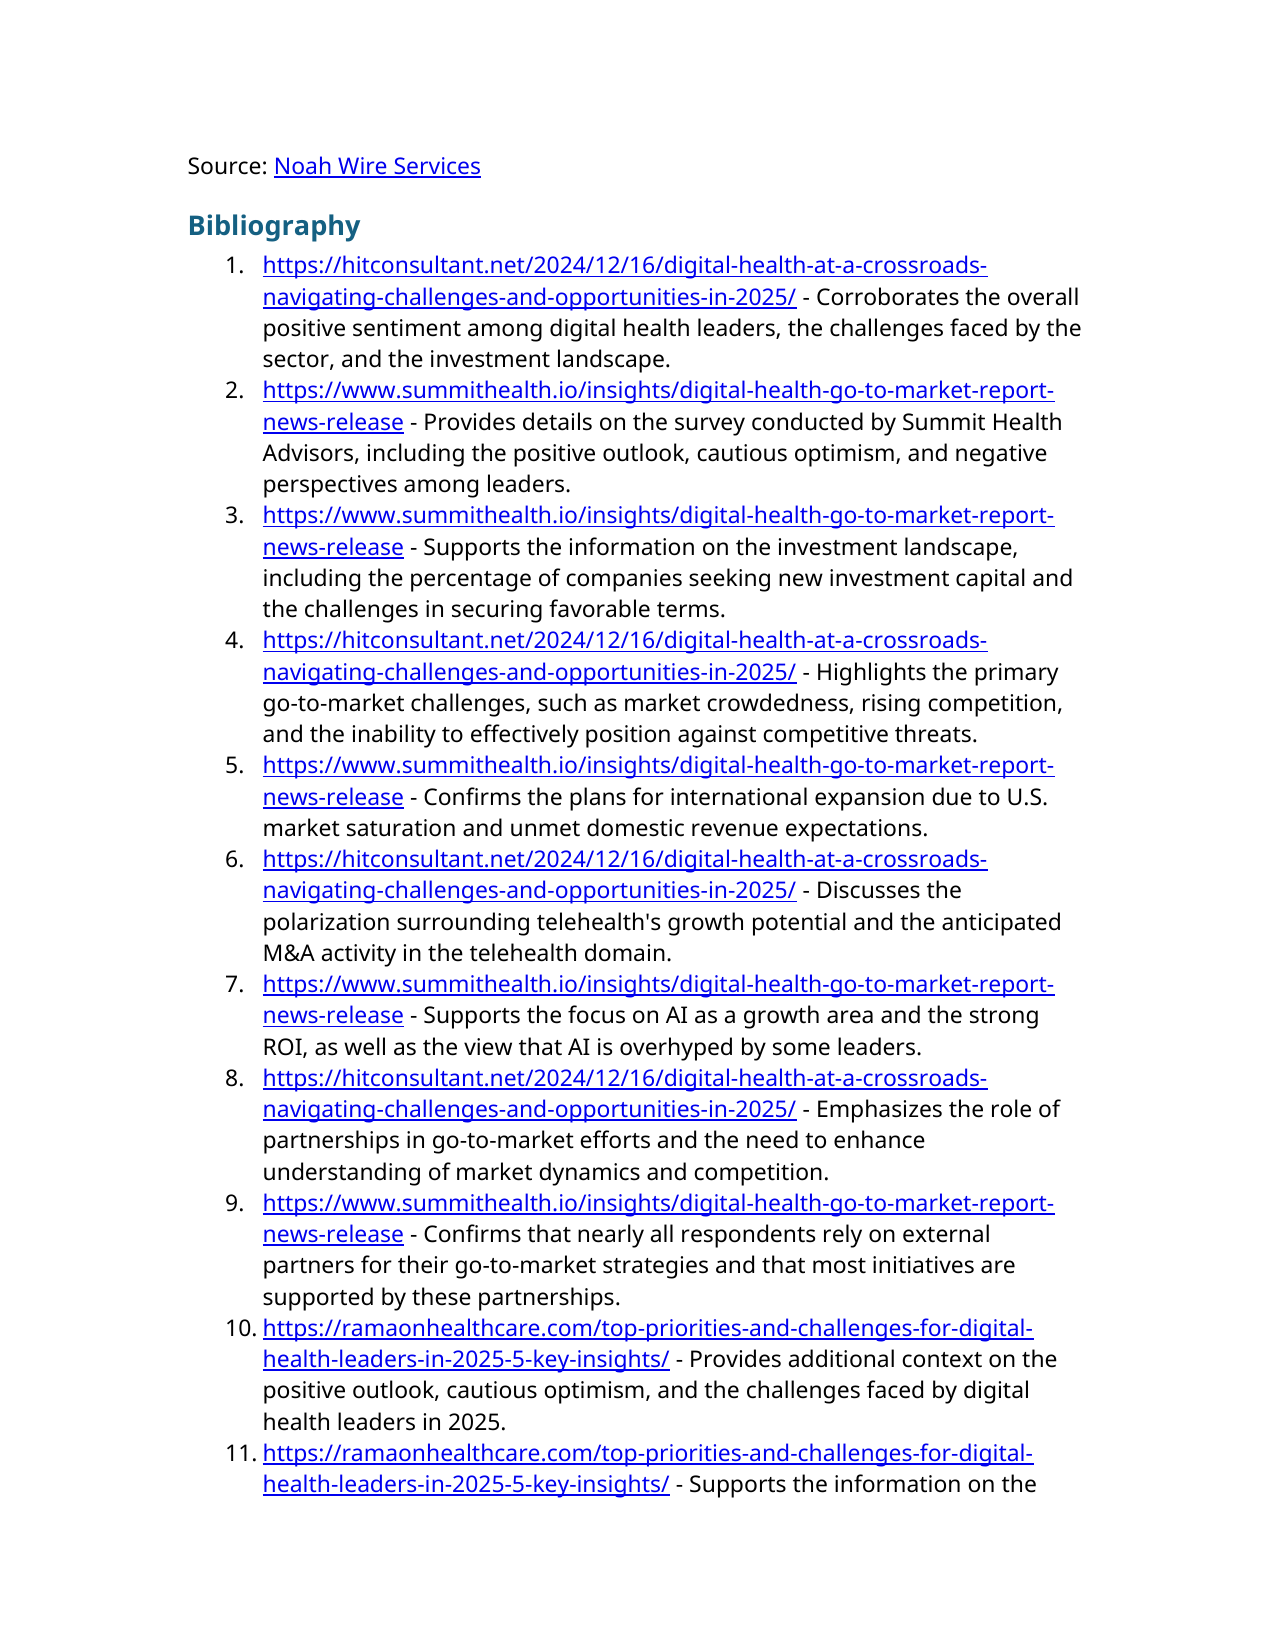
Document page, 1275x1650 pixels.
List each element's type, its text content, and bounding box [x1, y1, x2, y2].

list https://hitconsultant.net/2024/12/16/digital-health-at-a-crossroads-navigating-challenges-and-opportunities-in-2025/ - Emphasizes the role of partnerships in go-to-market efforts and the need to enhance understanding of market dynamics and competition. [225, 1062, 1087, 1187]
list https://www.summithealth.io/insights/digital-health-go-to-market-report-news-release - Supports the information on the investment landscape, including the percentage of companies seeking new investment capital and the challenges in securing favorable terms. [225, 499, 1087, 624]
list https://www.summithealth.io/insights/digital-health-go-to-market-report-news-release - Provides details on the survey conducted by Summit Health Advisors, including the positive outlook, cautious optimism, and negative perspectives among leaders. [225, 374, 1087, 499]
list https://www.summithealth.io/insights/digital-health-go-to-market-report-news-release - Confirms the plans for international expansion due to U.S. market saturation and unmet domestic revenue expectations. [225, 749, 1087, 843]
list https://hitconsultant.net/2024/12/16/digital-health-at-a-crossroads-navigating-challenges-and-opportunities-in-2025/ - Corroborates the overall positive sentiment among digital health leaders, the challenges faced by the sector, and the investment landscape. [225, 249, 1087, 374]
subtitle Bibliography [187, 207, 1087, 244]
list https://hitconsultant.net/2024/12/16/digital-health-at-a-crossroads-navigating-challenges-and-opportunities-in-2025/ - Discusses the polarization surrounding telehealth's growth potential and the anticipated M&A activity in the telehealth domain. [225, 843, 1087, 968]
list https://ramaonhealthcare.com/top-priorities-and-challenges-for-digital-health-leaders-in-2025-5-key-insights/ - Provides additional context on the positive outlook, cautious optimism, and the challenges faced by digital health leaders in 2025. [225, 1312, 1087, 1437]
list https://www.summithealth.io/insights/digital-health-go-to-market-report-news-release - Supports the focus on AI as a growth area and the strong ROI, as well as the view that AI is overhyped by some leaders. [225, 968, 1087, 1062]
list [225, 1437, 1087, 1499]
list https://hitconsultant.net/2024/12/16/digital-health-at-a-crossroads-navigating-challenges-and-opportunities-in-2025/ - Highlights the primary go-to-market challenges, such as market crowdedness, rising competition, and the inability to effectively position against competitive threats. [225, 624, 1087, 749]
list https://www.summithealth.io/insights/digital-health-go-to-market-report-news-release - Confirms that nearly all respondents rely on external partners for their go-to-market strategies and that most initiatives are supported by these partnerships. [225, 1187, 1087, 1312]
text Source: Noah Wire Services [187, 150, 1087, 181]
